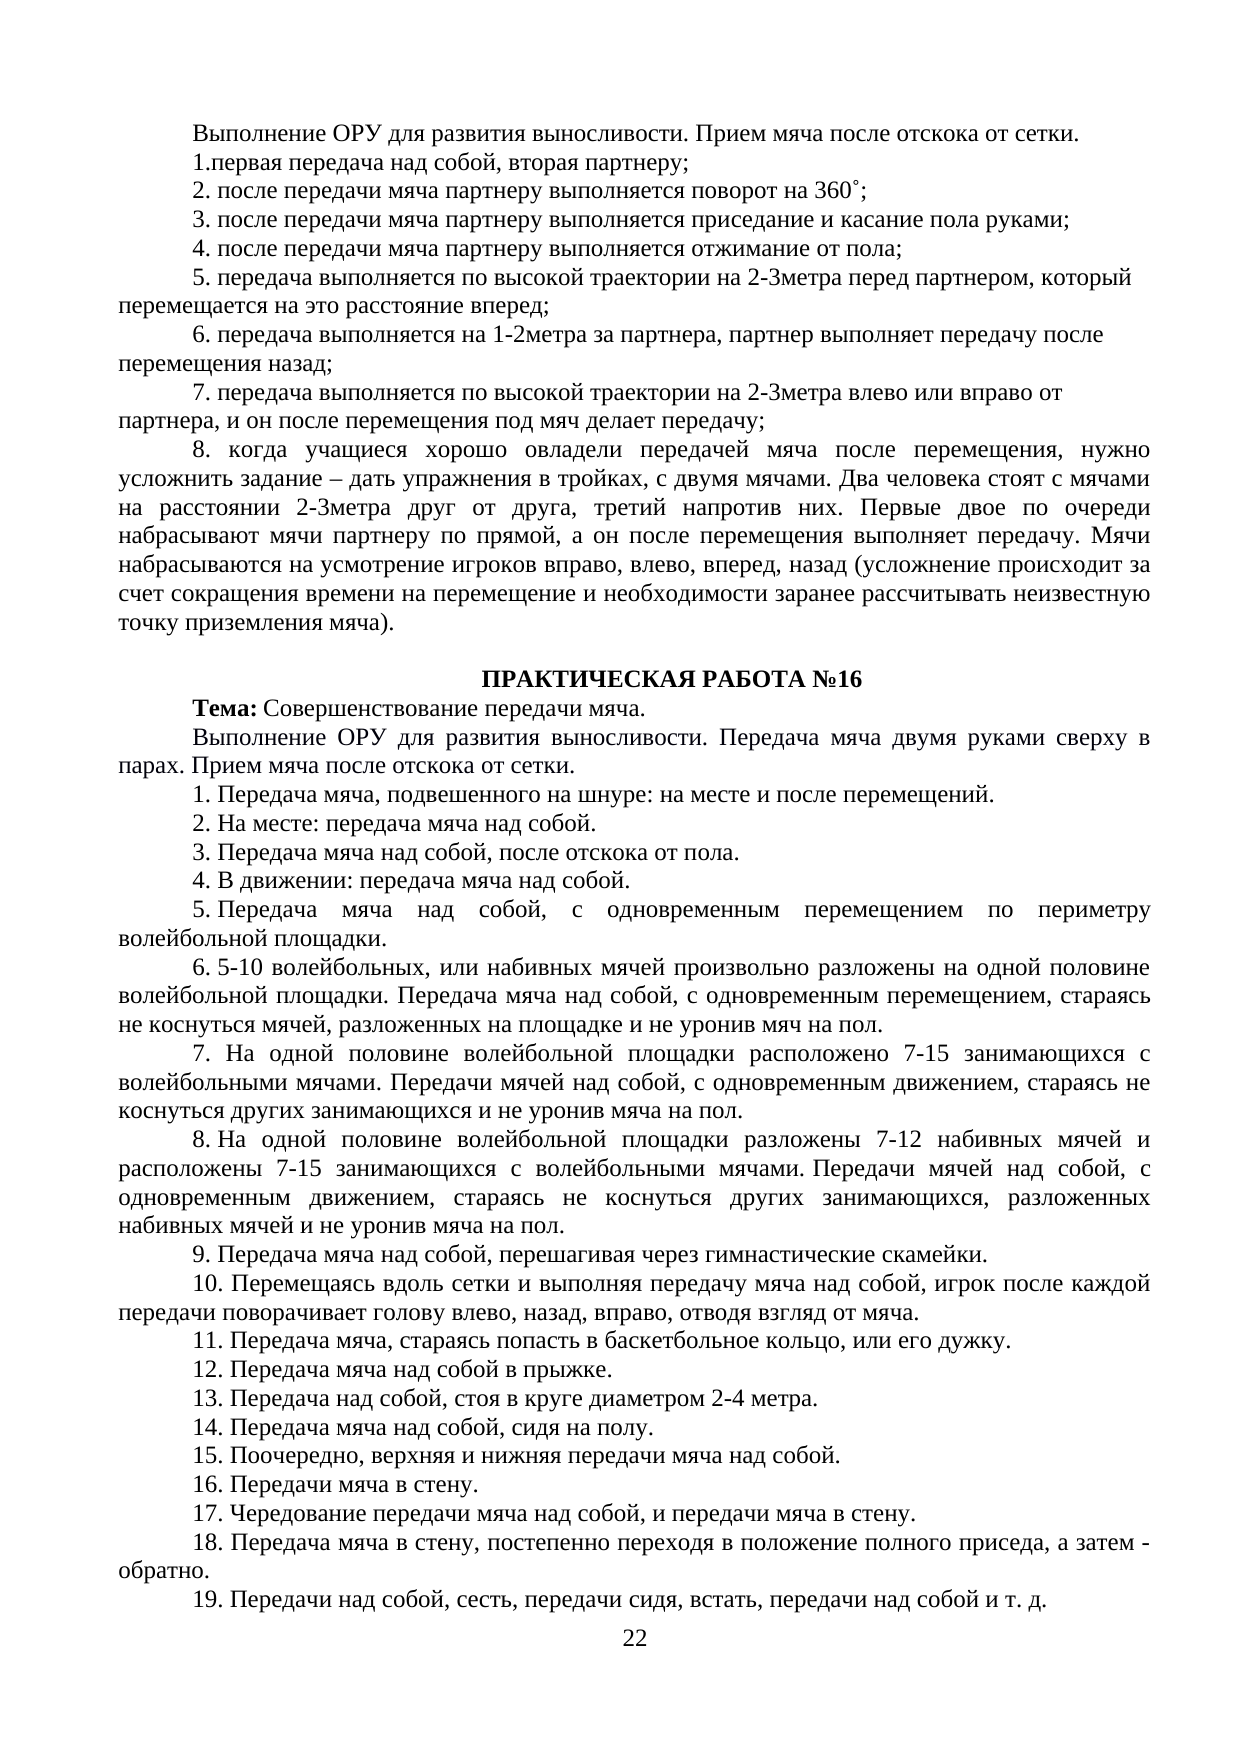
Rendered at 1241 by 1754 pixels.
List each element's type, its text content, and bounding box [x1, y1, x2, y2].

text 8. когда учащиеся хорошо овладели передачей мяча после перемещения, нужно усложнить задание – дать упражнения в тройках, с двумя мячами. Два человека стоят с мячами на расстоянии 2-3метра друг от друга, третий напротив них. Первые двое по очереди набрасывают мячи партнеру по прямой, а он после перемещения выполняет передачу. Мячи набрасываются на усмотрение игроков вправо, влево, вперед, назад (усложнение происходит за счет сокращения времени на перемещение и необходимости заранее рассчитывать неизвестную точку приземления мяча). [118, 434, 1152, 636]
text 18. Передача мяча в стену, постепенно переходя в положение полного приседа, а затем - обратно. [118, 1527, 1152, 1584]
text 6. передача выполняется на 1-2метра за партнера, партнер выполняет передачу после перемещения назад; [118, 319, 1152, 377]
text Выполнение ОРУ для развития выносливости. Прием мяча после отскока от сетки. [118, 118, 1152, 147]
text 5. Передача мяча над собой, с одновременным перемещением по периметру волейбольной площадки. [118, 894, 1152, 952]
text 14. Передача мяча над собой, сидя на полу. [118, 1412, 1152, 1441]
text 9. Передача мяча над собой, перешагивая через гимнастические скамейки. [118, 1239, 1152, 1268]
text 5. передача выполняется по высокой траектории на 2-3метра перед партнером, который перемещается на это расстояние вперед; [118, 262, 1152, 319]
text 10. Перемещаясь вдоль сетки и выполняя передачу мяча над собой, игрок после каждой передачи поворачивает голову влево, назад, вправо, отводя взгляд от мяча. [118, 1268, 1152, 1326]
text 2. после передачи мяча партнеру выполняется поворот на 360˚; [118, 176, 1152, 204]
text 2. На месте: передача мяча над собой. [118, 808, 1152, 837]
text 7. передача выполняется по высокой траектории на 2-3метра влево или вправо от партнера, и он после перемещения под мяч делает передачу; [118, 377, 1152, 434]
text 17. Чередование передачи мяча над собой, и передачи мяча в стену. [118, 1498, 1152, 1527]
text 3. после передачи мяча партнеру выполняется приседание и касание пола руками; [118, 204, 1152, 233]
text 16. Передачи мяча в стену. [118, 1469, 1152, 1498]
text 13. Передача над собой, стоя в круге диаметром 2-4 метра. [118, 1383, 1152, 1412]
text ПРАКТИЧЕСКАЯ РАБОТА №16 [118, 664, 1152, 693]
text 19. Передачи над собой, сесть, передачи сидя, встать, передачи над собой и т. д. [118, 1584, 1152, 1613]
text 12. Передача мяча над собой в прыжке. [118, 1354, 1152, 1383]
text Тема: Совершенствование передачи мяча. [118, 693, 1152, 722]
text 11. Передача мяча, стараясь попасть в баскетбольное кольцо, или его дужку. [118, 1326, 1152, 1354]
text 4. после передачи мяча партнеру выполняется отжимание от пола; [118, 233, 1152, 262]
text 15. Поочередно, верхняя и нижняя передачи мяча над собой. [118, 1441, 1152, 1469]
text Выполнение ОРУ для развития выносливости. Передача мяча двумя руками сверху в парах. Прием мяча после отскока от сетки. [118, 722, 1152, 779]
text 8. На одной половине волейбольной площадки разложены 7-12 набивных мячей и расположены 7-15 занимающихся с волейбольными мячами. Передачи мячей над собой, с одновременным движением, стараясь не коснуться других занимающихся, разложенных набивных мячей и не уронив мяча на пол. [118, 1124, 1152, 1239]
text 1. Передача мяча, подвешенного на шнуре: на месте и после перемещений. [118, 779, 1152, 808]
text 1.первая передача над собой, вторая партнеру; [118, 147, 1152, 176]
text 6. 5-10 волейбольных, или набивных мячей произвольно разложены на одной половине волейбольной площадки. Передача мяча над собой, с одновременным перемещением, стараясь не коснуться мячей, разложенных на площадке и не уронив мяч на пол. [118, 952, 1152, 1038]
text 7. На одной половине волейбольной площадки расположено 7-15 занимающихся с волейбольными мячами. Передачи мячей над собой, с одновременным движением, стараясь не коснуться других занимающихся и не уронив мяча на пол. [118, 1038, 1152, 1124]
text 4. В движении: передача мяча над собой. [118, 866, 1152, 894]
text 3. Передача мяча над собой, после отскока от пола. [118, 837, 1152, 866]
